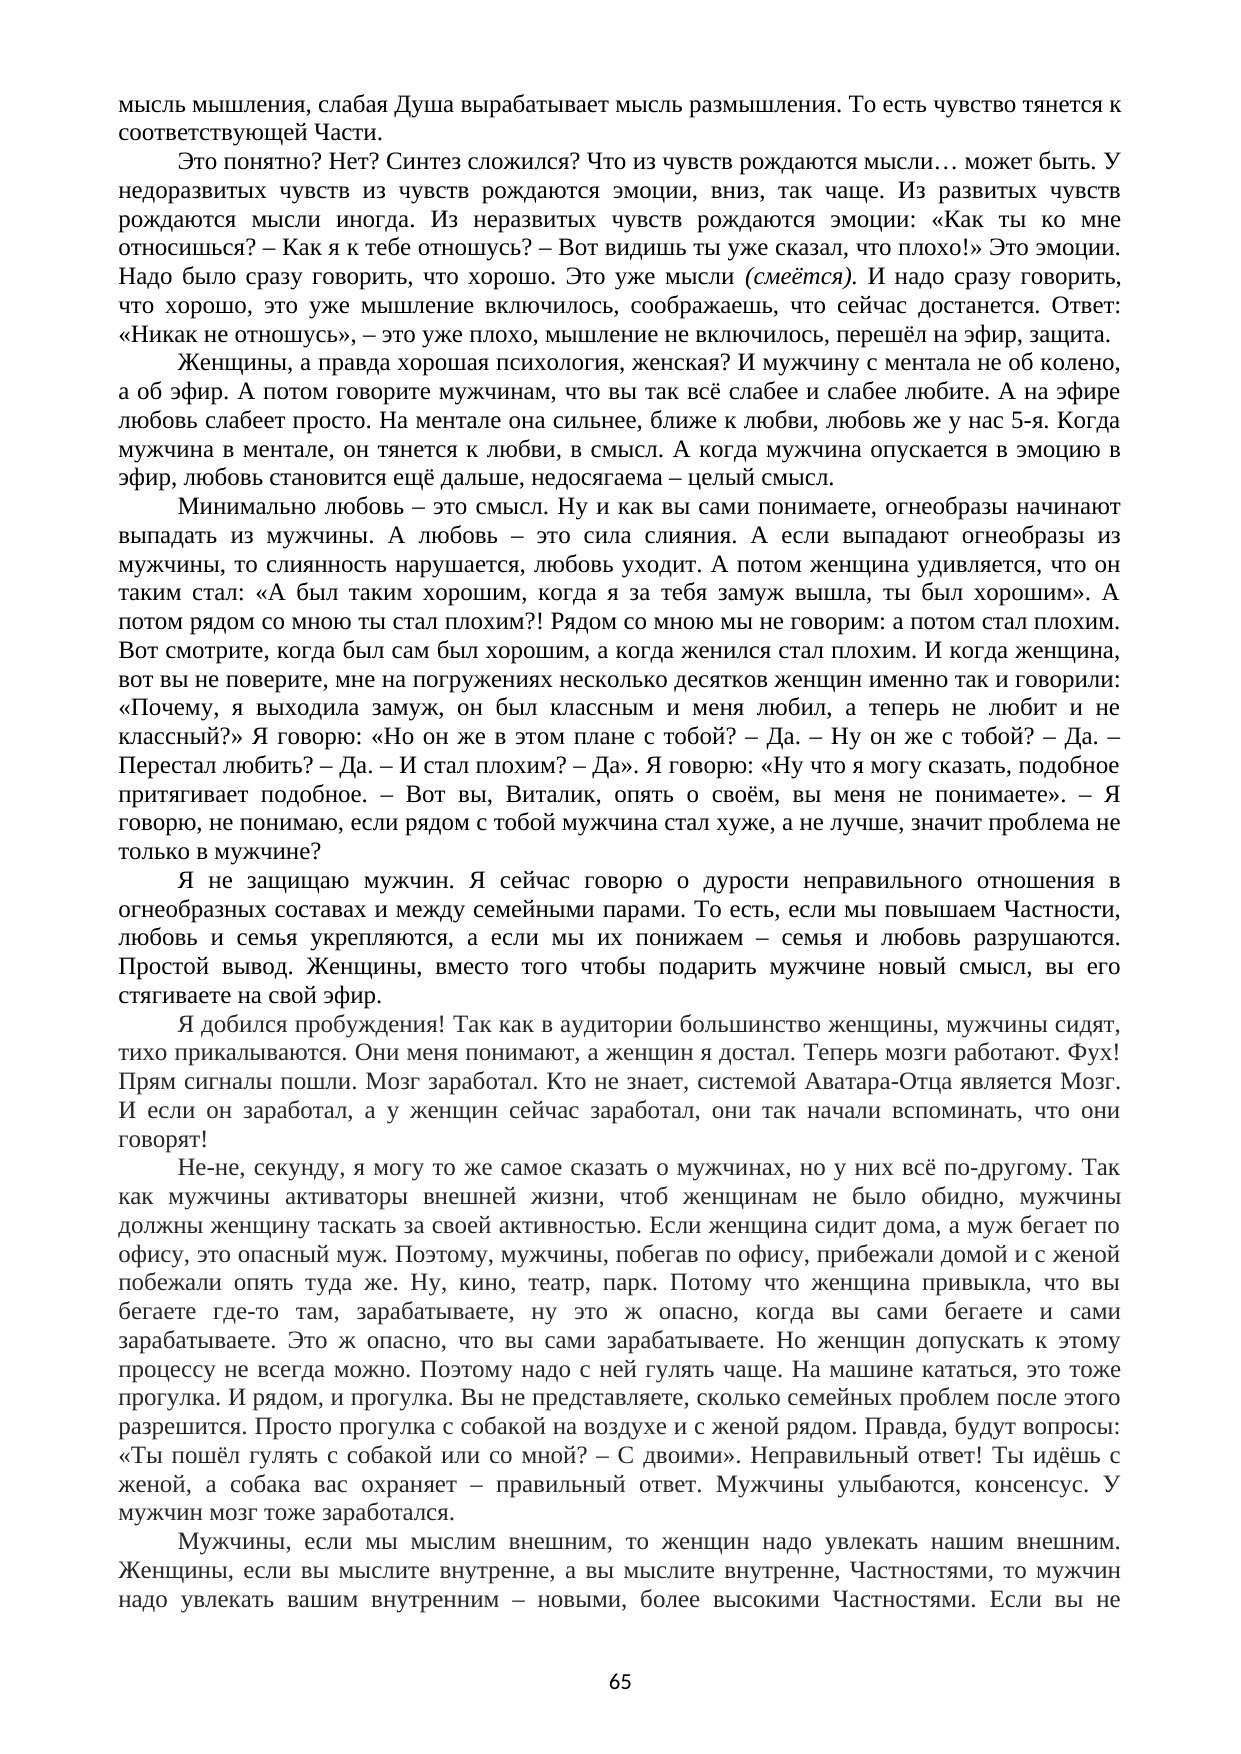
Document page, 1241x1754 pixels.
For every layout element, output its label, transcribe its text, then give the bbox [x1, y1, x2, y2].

text Я добился пробуждения! Так как в аудитории большинство женщины, мужчины сидят, тихо прикалываются. Они меня понимают, а женщин я достал. Теперь мозги работают. Фух! Прям сигналы пошли. Мозг заработал. Кто не знает, системой Аватара-Отца является Мозг. И если он заработал, а у женщин сейчас заработал, они так начали вспоминать, что они говорят! [118, 1009, 1122, 1152]
text Женщины, а правда хорошая психология, женская? И мужчину с ментала не об колено, а об эфир. А потом говорите мужчинам, что вы так всё слабее и слабее любите. А на эфире любовь слабеет просто. На ментале она сильнее, ближе к любви, любовь же у нас 5-я. Когда мужчина в ментале, он тянется к любви, в смысл. А когда мужчина опускается в эмоцию в эфир, любовь становится ещё дальше, недосягаема – целый смысл. [118, 347, 1122, 491]
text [118, 1526, 1122, 1612]
text Не-не, секунду, я могу то же самое сказать о мужчинах, но у них всё по-другому. Так как мужчины активаторы внешней жизни, чтоб женщинам не было обидно, мужчины должны женщину таскать за своей активностью. Если женщина сидит дома, а муж бегает по офису, это опасный муж. Поэтому, мужчины, побегав по офису, прибежали домой и с женой побежали опять туда же. Ну, кино, театр, парк. Потому что женщина привыкла, что вы бегаете где-то там, зарабатываете, ну это ж опасно, когда вы сами бегаете и сами зарабатываете. Это ж опасно, что вы сами зарабатываете. Но женщин допускать к этому процессу не всегда можно. Поэтому надо с ней гулять чаще. На машине кататься, это тоже прогулка. И рядом, и прогулка. Вы не представляете, сколько семейных проблем после этого разрешится. Просто прогулка с собакой на воздухе и с женой рядом. Правда, будут вопросы: «Ты пошёл гулять с собакой или со мной? – С двоими». Неправильный ответ! Ты идёшь с женой, а собака вас охраняет – правильный ответ. Мужчины улыбаются, консенсус. У мужчин мозг тоже заработался. [118, 1152, 1122, 1526]
text Это понятно? Нет? Синтез сложился? Что из чувств рождаются мысли… может быть. У недоразвитых чувств из чувств рождаются эмоции, вниз, так чаще. Из развитых чувств рождаются мысли иногда. Из неразвитых чувств рождаются эмоции: «Как ты ко мне относишься? – Как я к тебе отношусь? – Вот видишь ты уже сказал, что плохо!» Это эмоции. Надо было сразу говорить, что хорошо. Это уже мысли (смеётся). И надо сразу говорить, что хорошо, это уже мышление включилось, соображаешь, что сейчас достанется. Ответ: «Никак не отношусь», – это уже плохо, мышление не включилось, перешёл на эфир, защита. [118, 146, 1122, 347]
text Минимально любовь – это смысл. Ну и как вы сами понимаете, огнеобразы начинают выпадать из мужчины. А любовь – это сила слияния. А если выпадают огнеобразы из мужчины, то слиянность нарушается, любовь уходит. А потом женщина удивляется, что он таким стал: «А был таким хорошим, когда я за тебя замуж вышла, ты был хорошим». А потом рядом со мною ты стал плохим?! Рядом со мною мы не говорим: а потом стал плохим. Вот смотрите, когда был сам был хорошим, а когда женился стал плохим. И когда женщина, вот вы не поверите, мне на погружениях несколько десятков женщин именно так и говорили: «Почему, я выходила замуж, он был классным и меня любил, а теперь не любит и не классный?» Я говорю: «Но он же в этом плане с тобой? – Да. – Ну он же с тобой? – Да. – Перестал любить? – Да. – И стал плохим? – Да». Я говорю: «Ну что я могу сказать, подобное притягивает подобное. – Вот вы, Виталик, опять о своём, вы меня не понимаете». – Я говорю, не понимаю, если рядом с тобой мужчина стал хуже, а не лучше, значит проблема не только в мужчине? [118, 491, 1122, 865]
text Я не защищаю мужчин. Я сейчас говорю о дурости неправильного отношения в огнеобразных составах и между семейными парами. То есть, если мы повышаем Частности, любовь и семья укрепляются, а если мы их понижаем – семья и любовь разрушаются. Простой вывод. Женщины, вместо того чтобы подарить мужчине новый смысл, вы его стягиваете на свой эфир. [118, 865, 1122, 1009]
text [118, 89, 1122, 146]
